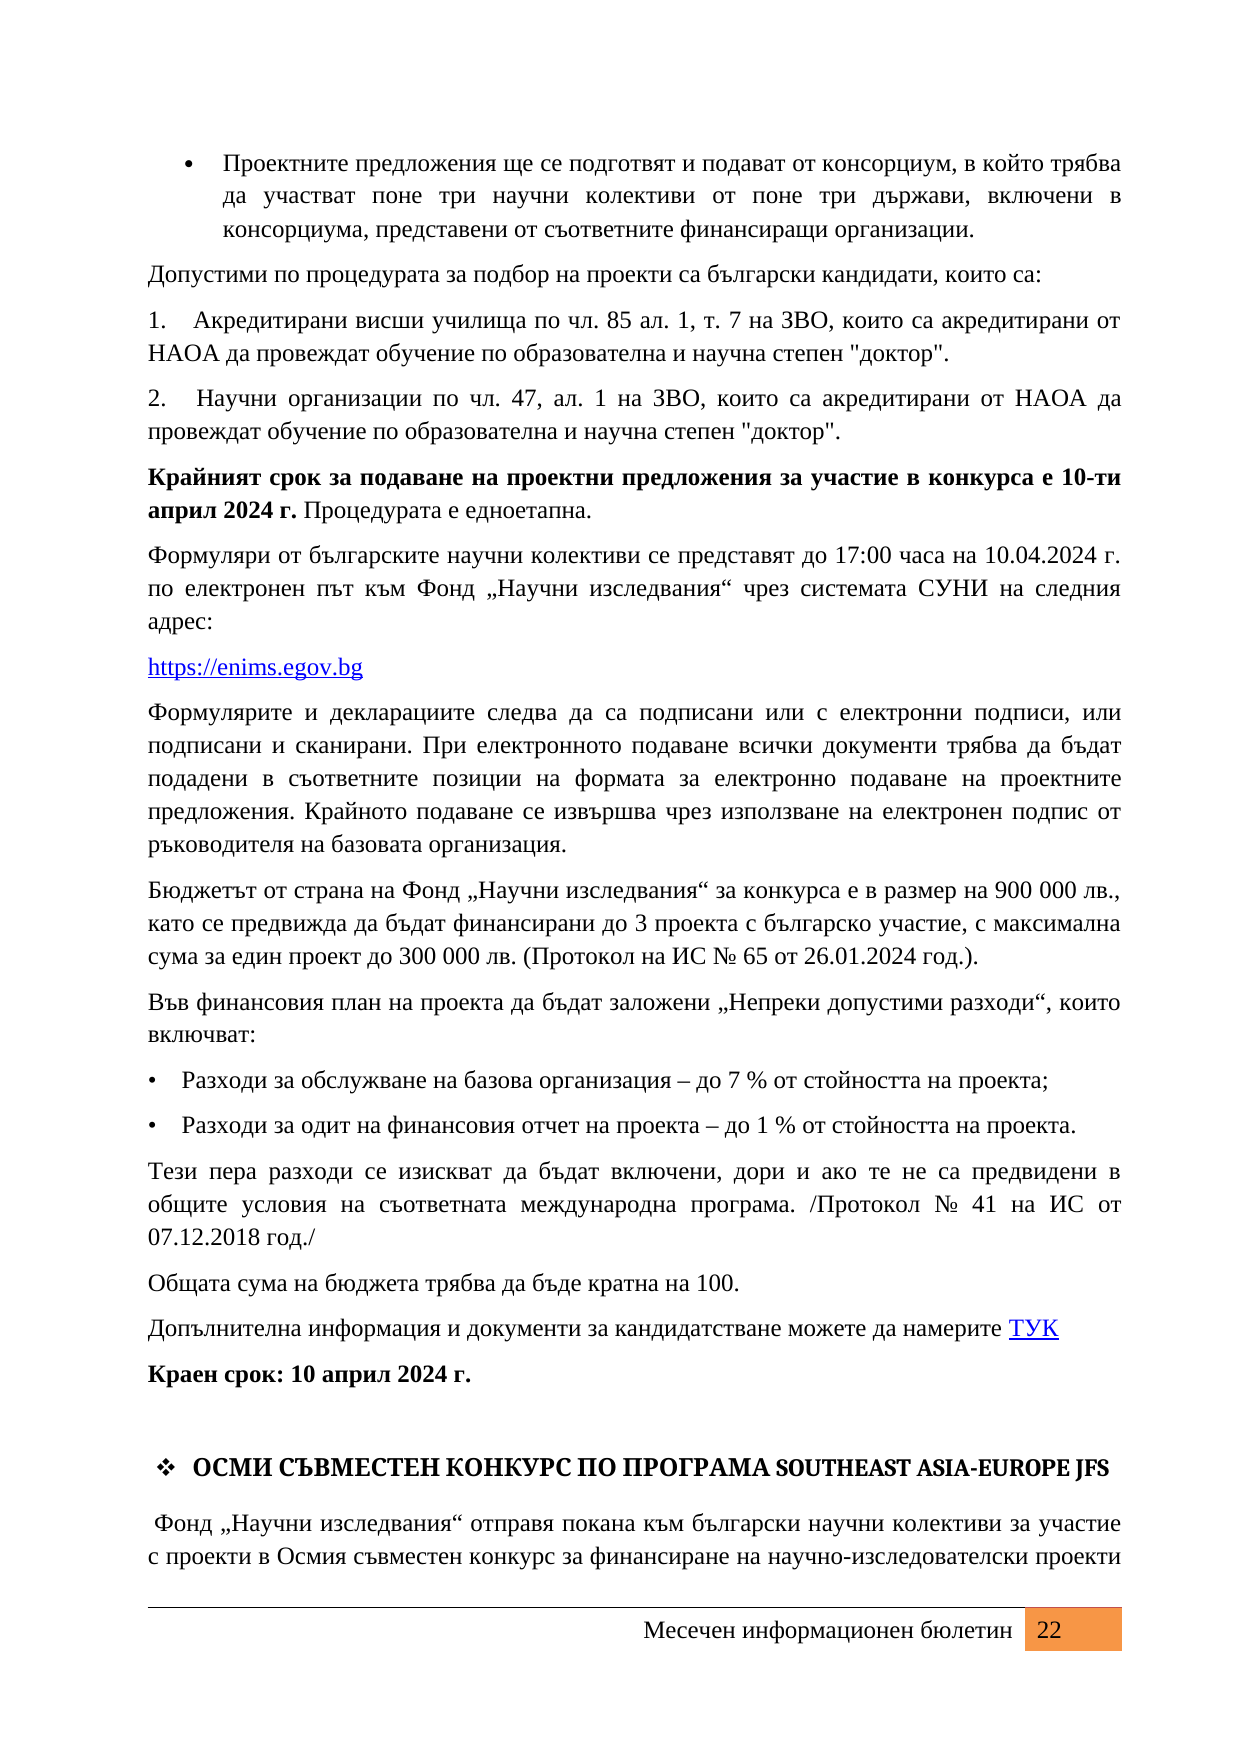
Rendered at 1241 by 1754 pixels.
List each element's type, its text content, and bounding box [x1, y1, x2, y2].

subtitle Осми съвместен конкурс по програма Southeast Asia-Europe JFS [154, 1454, 1122, 1483]
text • Разходи за обслужване на базова организация – до 7 % от стойността на проекта; [148, 1065, 1122, 1094]
text Във финансовия план на проекта да бъдат заложени „Непреки допустими разходи“, които включват: [148, 987, 1122, 1048]
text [148, 1508, 1122, 1570]
text 1. Акредитирани висши училища по чл. 85 ал. 1, т. 7 на ЗВО, които са акредитирани от НАОА да провеждат обучение по образователна и научна степен "доктор". [148, 305, 1122, 366]
text Крайният срок за подаване на проектни предложения за участие в конкурса е 10-ти април 2024 г. Процедурата е едноетапна. [148, 462, 1122, 523]
text Общата сума на бюджета трябва да бъде кратна на 100. [148, 1268, 1122, 1296]
text Бюджетът от страна на Фонд „Научни изследвания“ за конкурса е в размер на 900 000 лв., като се предвижда да бъдат финансирани до 3 проекта с българско участие, с максимална сума за един проект до 300 000 лв. (Протокол на ИС № 65 от 26.01.2024 год.). [148, 875, 1122, 970]
text Допълнителна информация и документи за кандидатстване можете да намерите ТУК [148, 1313, 1122, 1342]
text Допустими по процедурата за подбор на проекти са български кандидати, които са: [148, 259, 1122, 288]
text Тези пера разходи се изискват да бъдат включени, дори и ако те не са предвидени в общите условия на съответната международна програма. /Протокол № 41 на ИС от 07.12.2018 год./ [148, 1156, 1122, 1251]
text • Разходи за одит на финансовия отчет на проекта – до 1 % от стойността на проекта. [148, 1111, 1122, 1139]
text 2. Научни организации по чл. 47, ал. 1 на ЗВО, които са акредитирани от НАОА да провеждат обучение по образователна и научна степен "доктор". [148, 383, 1122, 445]
text Формулярите и декларациите следва да са подписани или с електронни подписи, или подписани и сканирани. При електронното подаване всички документи трябва да бъдат подадени в съответните позиции на формата за електронно подаване на проектните предложения. Крайното подаване се извършва чрез използване на електронен подпис от ръководителя на базовата организация. [148, 697, 1122, 858]
text Краен срок: 10 април 2024 г. [148, 1359, 1122, 1387]
list Проектните предложения ще се подготвят и подават от консорциум, в който трябва да участват поне три научни колективи от поне три държави, включени в консорциума, представени от съответните финансиращи организации. [185, 148, 1122, 242]
text Формуляри от българските научни колективи се представят до 17:00 часа на 10.04.2024 г. по електронен път към Фонд „Научни изследвания“ чрез системата СУНИ на следния адрес: [148, 540, 1122, 635]
text https://enims.egov.bg [148, 652, 1122, 681]
